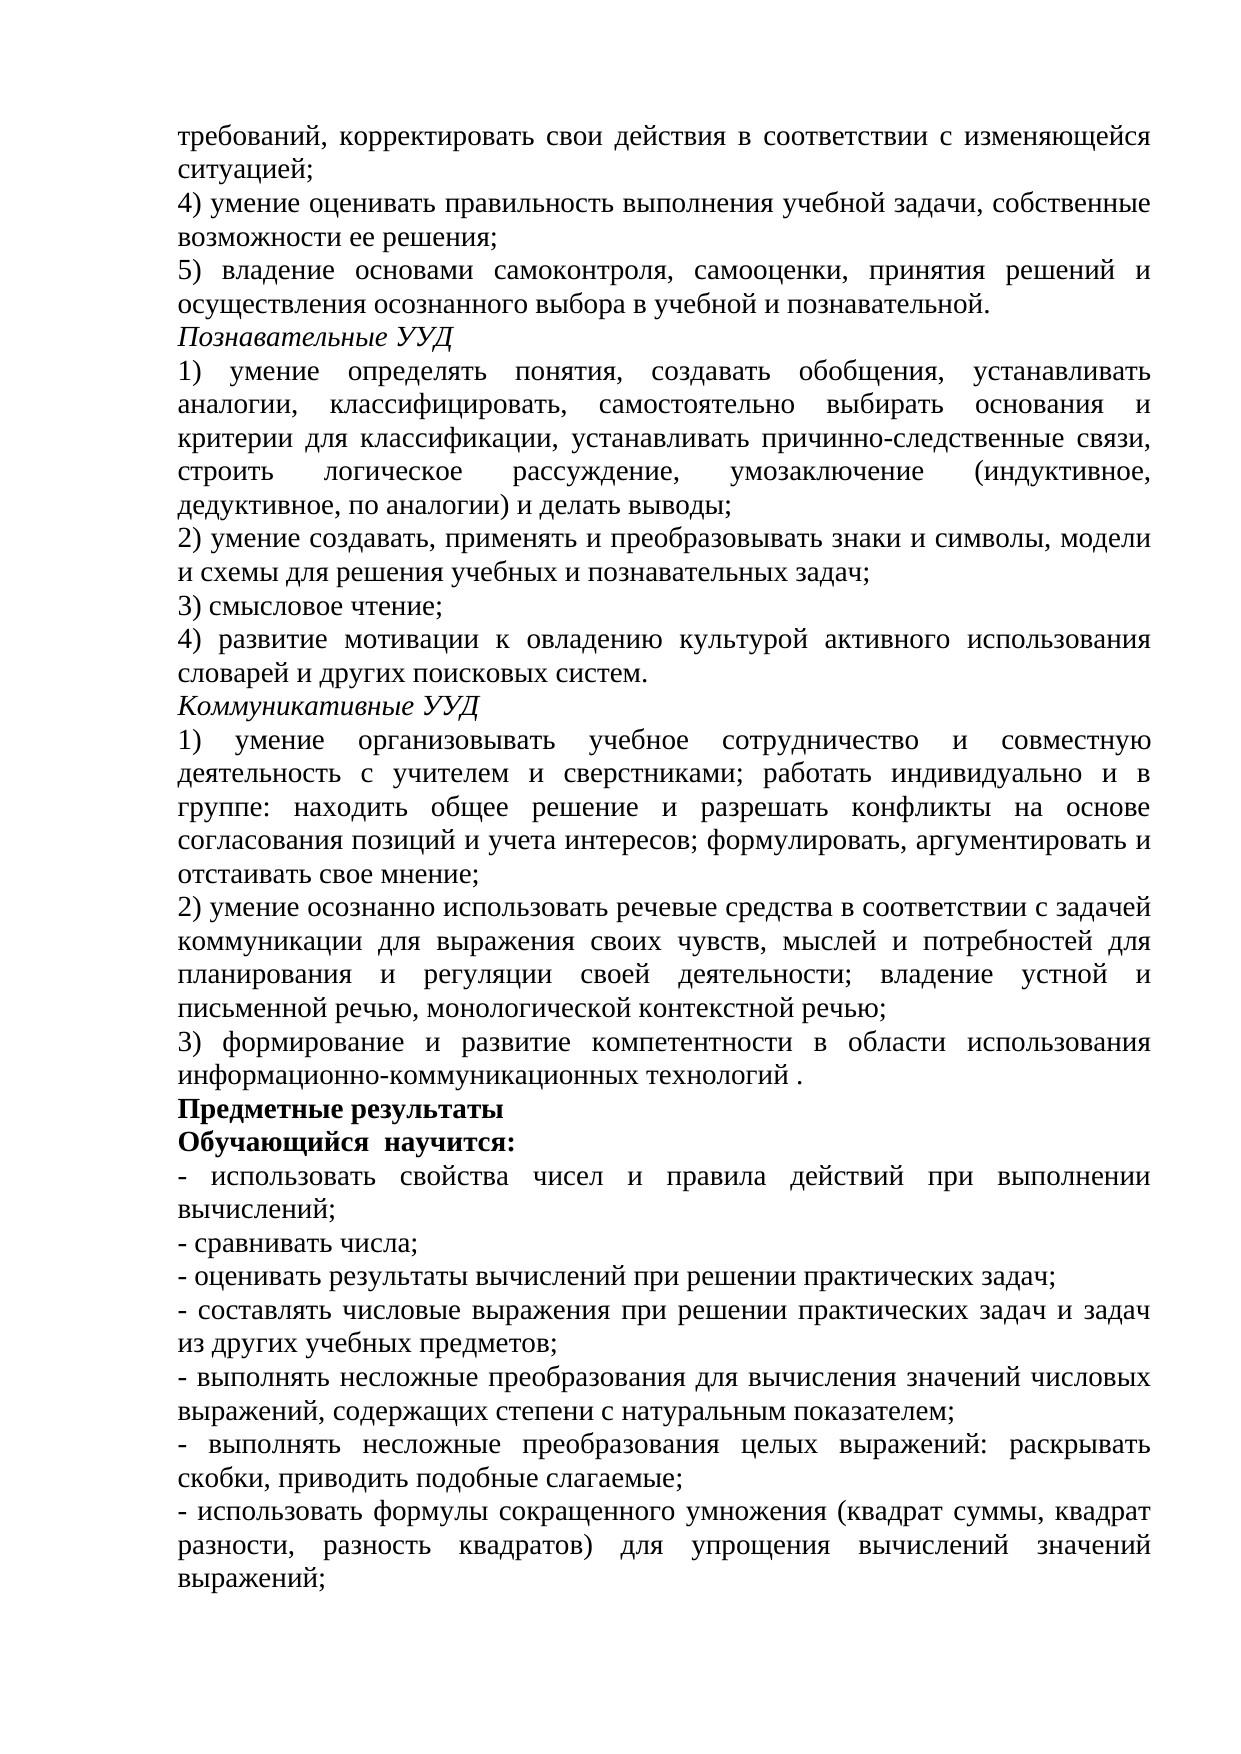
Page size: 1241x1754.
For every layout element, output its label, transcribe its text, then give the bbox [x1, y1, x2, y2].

text 3) формирование и развитие компетентности в области использования информационно-коммуникационных технологий . [177, 1024, 1152, 1091]
text - использовать формулы сокращенного умножения (квадрат суммы, квадрат разности, разность квадратов) для упрощения вычислений значений выражений; [177, 1493, 1152, 1594]
text Предметные результаты [177, 1091, 1152, 1124]
text - составлять числовые выражения при решении практических задач и задач из других учебных предметов; [177, 1292, 1152, 1359]
text 5) владение основами самоконтроля, самооценки, принятия решений и осуществления осознанного выбора в учебной и познавательной. [177, 252, 1152, 319]
text 1) умение организовывать учебное сотрудничество и совместную деятельность с учителем и сверстниками; работать индивидуально и в группе: находить общее решение и разрешать конфликты на основе согласования позиций и учета интересов; формулировать, аргументировать и отстаивать свое мнение; [177, 722, 1152, 889]
text 2) умение осознанно использовать речевые средства в соответствии с задачей коммуникации для выражения своих чувств, мыслей и потребностей для планирования и регуляции своей деятельности; владение устной и письменной речью, монологической контекстной речью; [177, 889, 1152, 1024]
text - выполнять несложные преобразования целых выражений: раскрывать скобки, приводить подобные слагаемые; [177, 1426, 1152, 1493]
text Познавательные УУД [177, 319, 1152, 353]
text 2) умение создавать, применять и преобразовывать знаки и символы, модели и схемы для решения учебных и познавательных задач; [177, 521, 1152, 588]
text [177, 118, 1152, 185]
text 3) смысловое чтение; [177, 588, 1152, 621]
text Обучающийся научится: [177, 1124, 1152, 1158]
text - выполнять несложные преобразования для вычисления значений числовых выражений, содержащих степени с натуральным показателем; [177, 1359, 1152, 1426]
text 4) развитие мотивации к овладению культурой активного использования словарей и других поисковых систем. [177, 621, 1152, 688]
text - оценивать результаты вычислений при решении практических задач; [177, 1258, 1152, 1292]
text 4) умение оценивать правильность выполнения учебной задачи, собственные возможности ее решения; [177, 185, 1152, 252]
text Коммуникативные УУД [177, 688, 1152, 722]
text - сравнивать числа; [177, 1225, 1152, 1258]
text - использовать свойства чисел и правила действий при выполнении вычислений; [177, 1158, 1152, 1225]
text 1) умение определять понятия, создавать обобщения, устанавливать аналогии, классифицировать, самостоятельно выбирать основания и критерии для классификации, устанавливать причинно-следственные связи, строить логическое рассуждение, умозаключение (индуктивное, дедуктивное, по аналогии) и делать выводы; [177, 353, 1152, 521]
